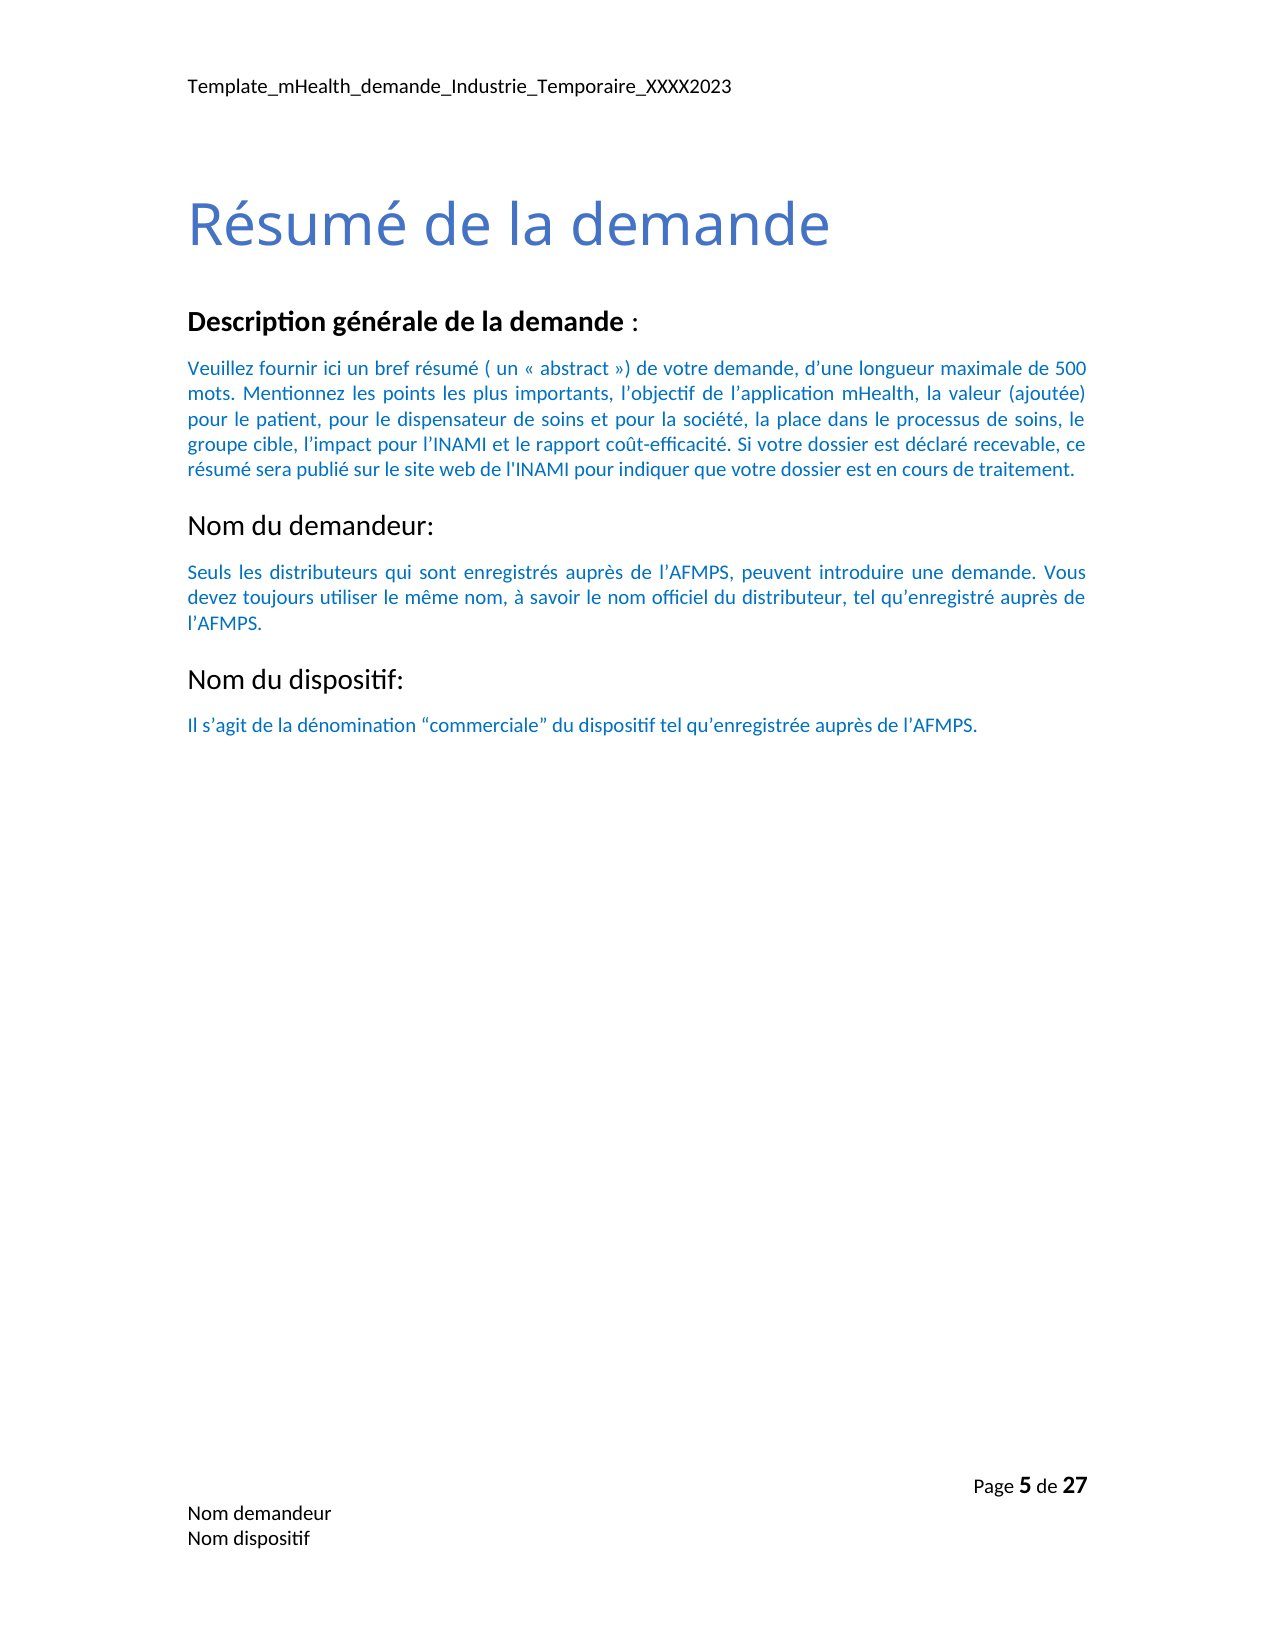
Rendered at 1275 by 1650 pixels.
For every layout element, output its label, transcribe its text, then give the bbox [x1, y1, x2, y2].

title Résumé de la demande [187, 183, 1087, 263]
subtitle Nom du demandeur: [187, 507, 1087, 543]
subtitle Description générale de la demande : [187, 303, 1087, 339]
subtitle Nom du dispositif: [187, 661, 1087, 696]
text Seuls les distributeurs qui sont enregistrés auprès de l’AFMPS, peuvent introduire une demande. Vous devez toujours utiliser le même nom, à savoir le nom officiel du distributeur, tel qu’enregistré auprès de l’AFMPS. [187, 559, 1087, 635]
text Veuillez fournir ici un bref résumé ( un « abstract ») de votre demande, d’une longueur maximale de 500 mots. Mentionnez les points les plus importants, l’objectif de l’application mHealth, la valeur (ajoutée) pour le patient, pour le dispensateur de soins et pour la société, la place dans le processus de soins, le groupe cible, l’impact pour l’INAMI et le rapport coût-efficacité. Si votre dossier est déclaré recevable, ce résumé sera publié sur le site web de l'INAMI pour indiquer que votre dossier est en cours de traitement. [187, 355, 1087, 482]
text Il s’agit de la dénomination “commerciale” du dispositif tel qu’enregistrée auprès de l’AFMPS. [187, 712, 1087, 738]
